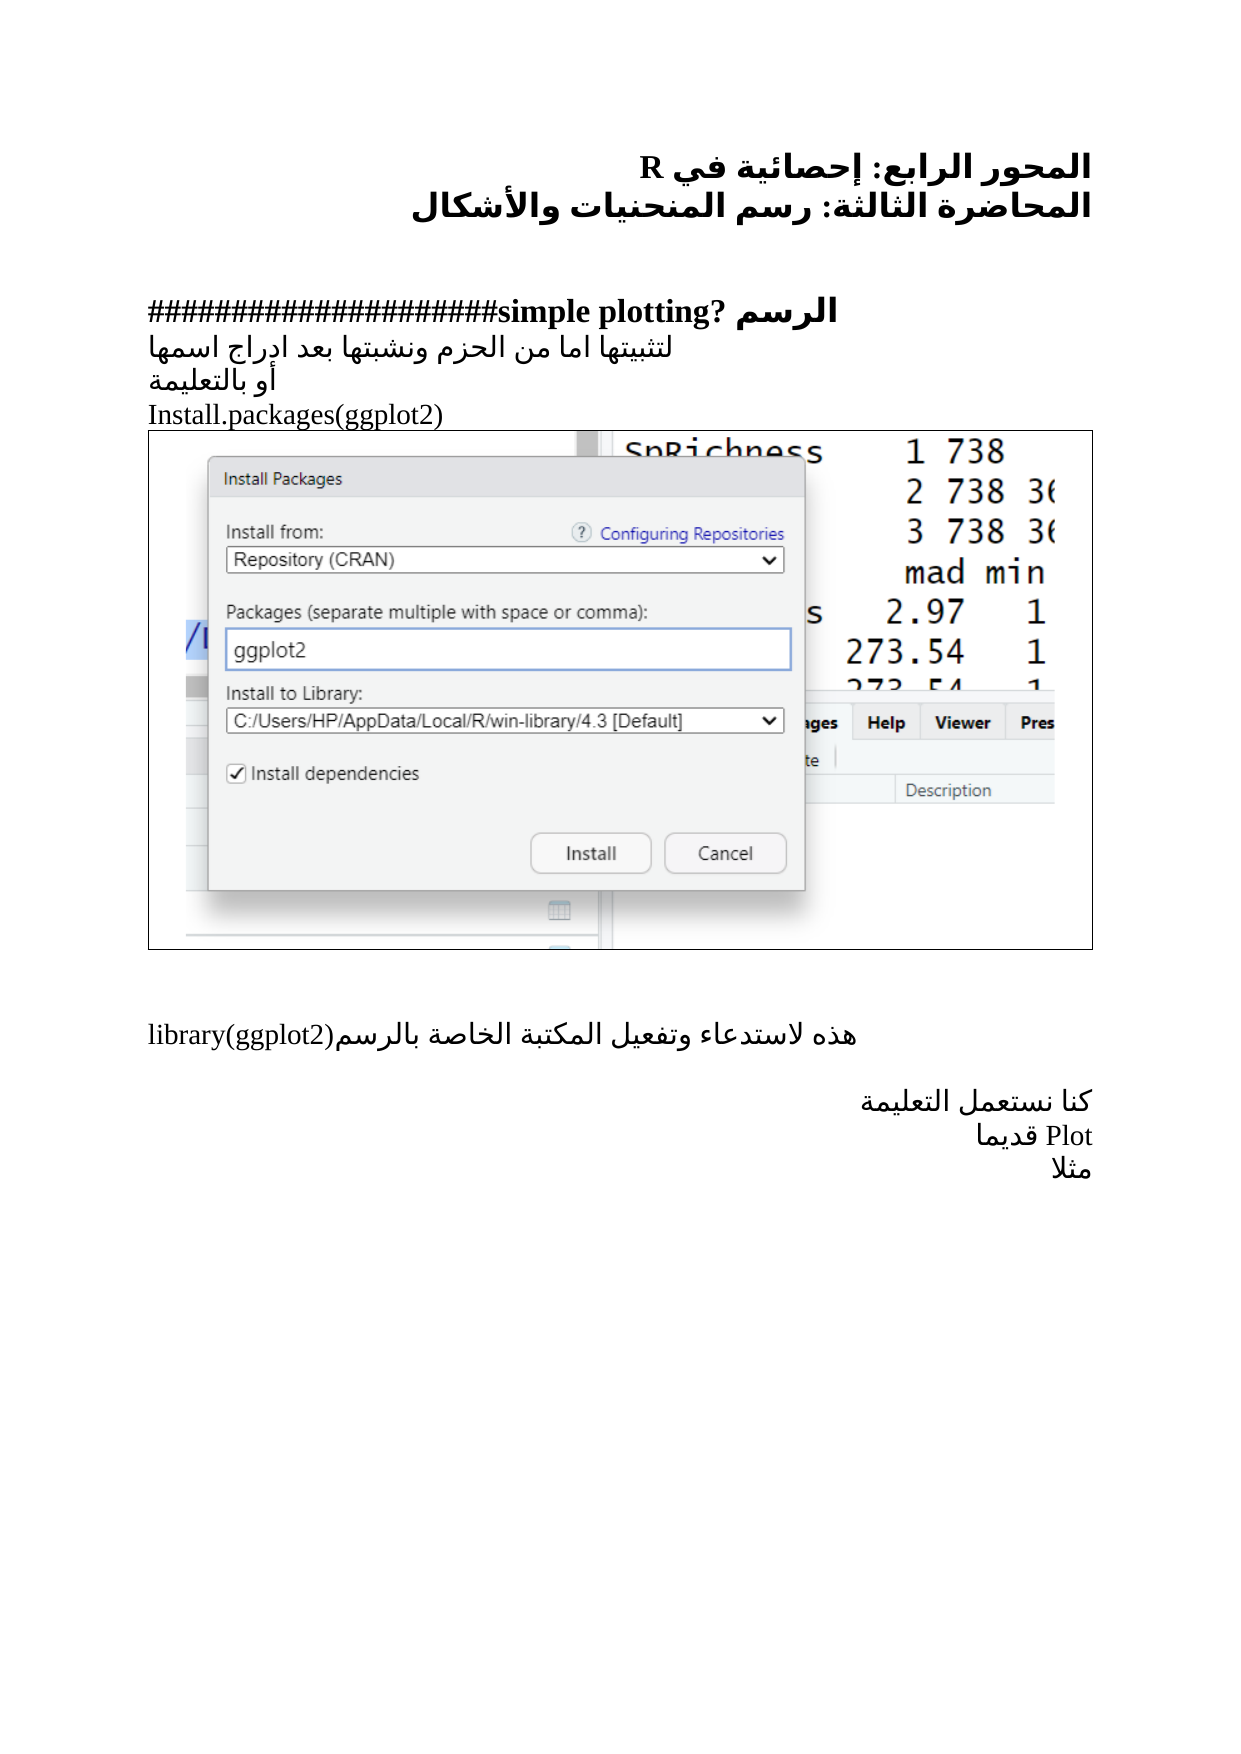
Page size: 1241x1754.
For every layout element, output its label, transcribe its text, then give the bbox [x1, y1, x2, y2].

text المحاضرة الثالثة: رسم المنحنيات والأشكال [148, 186, 1093, 224]
text أو بالتعليمة [148, 363, 1093, 397]
text المحور الرابع: إحصائية في R [148, 148, 1093, 186]
text Install.packages(ggplot2) [148, 397, 1093, 430]
text Plot قديما [148, 1118, 1093, 1151]
text لتثبيتها اما من الحزم ونشبتها بعد ادراج اسمها [148, 330, 1093, 363]
text مثلا [148, 1151, 1093, 1185]
text #####################simple plotting? الرسم [148, 291, 1093, 330]
table_header [1055, 431, 1092, 949]
text library(ggplot2)هذه لاستدعاء وتفعيل المكتبة الخاصة بالرسم [148, 1017, 1093, 1051]
picture [185, 431, 1055, 949]
text كنا نستعمل التعليمة [148, 1084, 1093, 1118]
table_header [149, 431, 185, 949]
